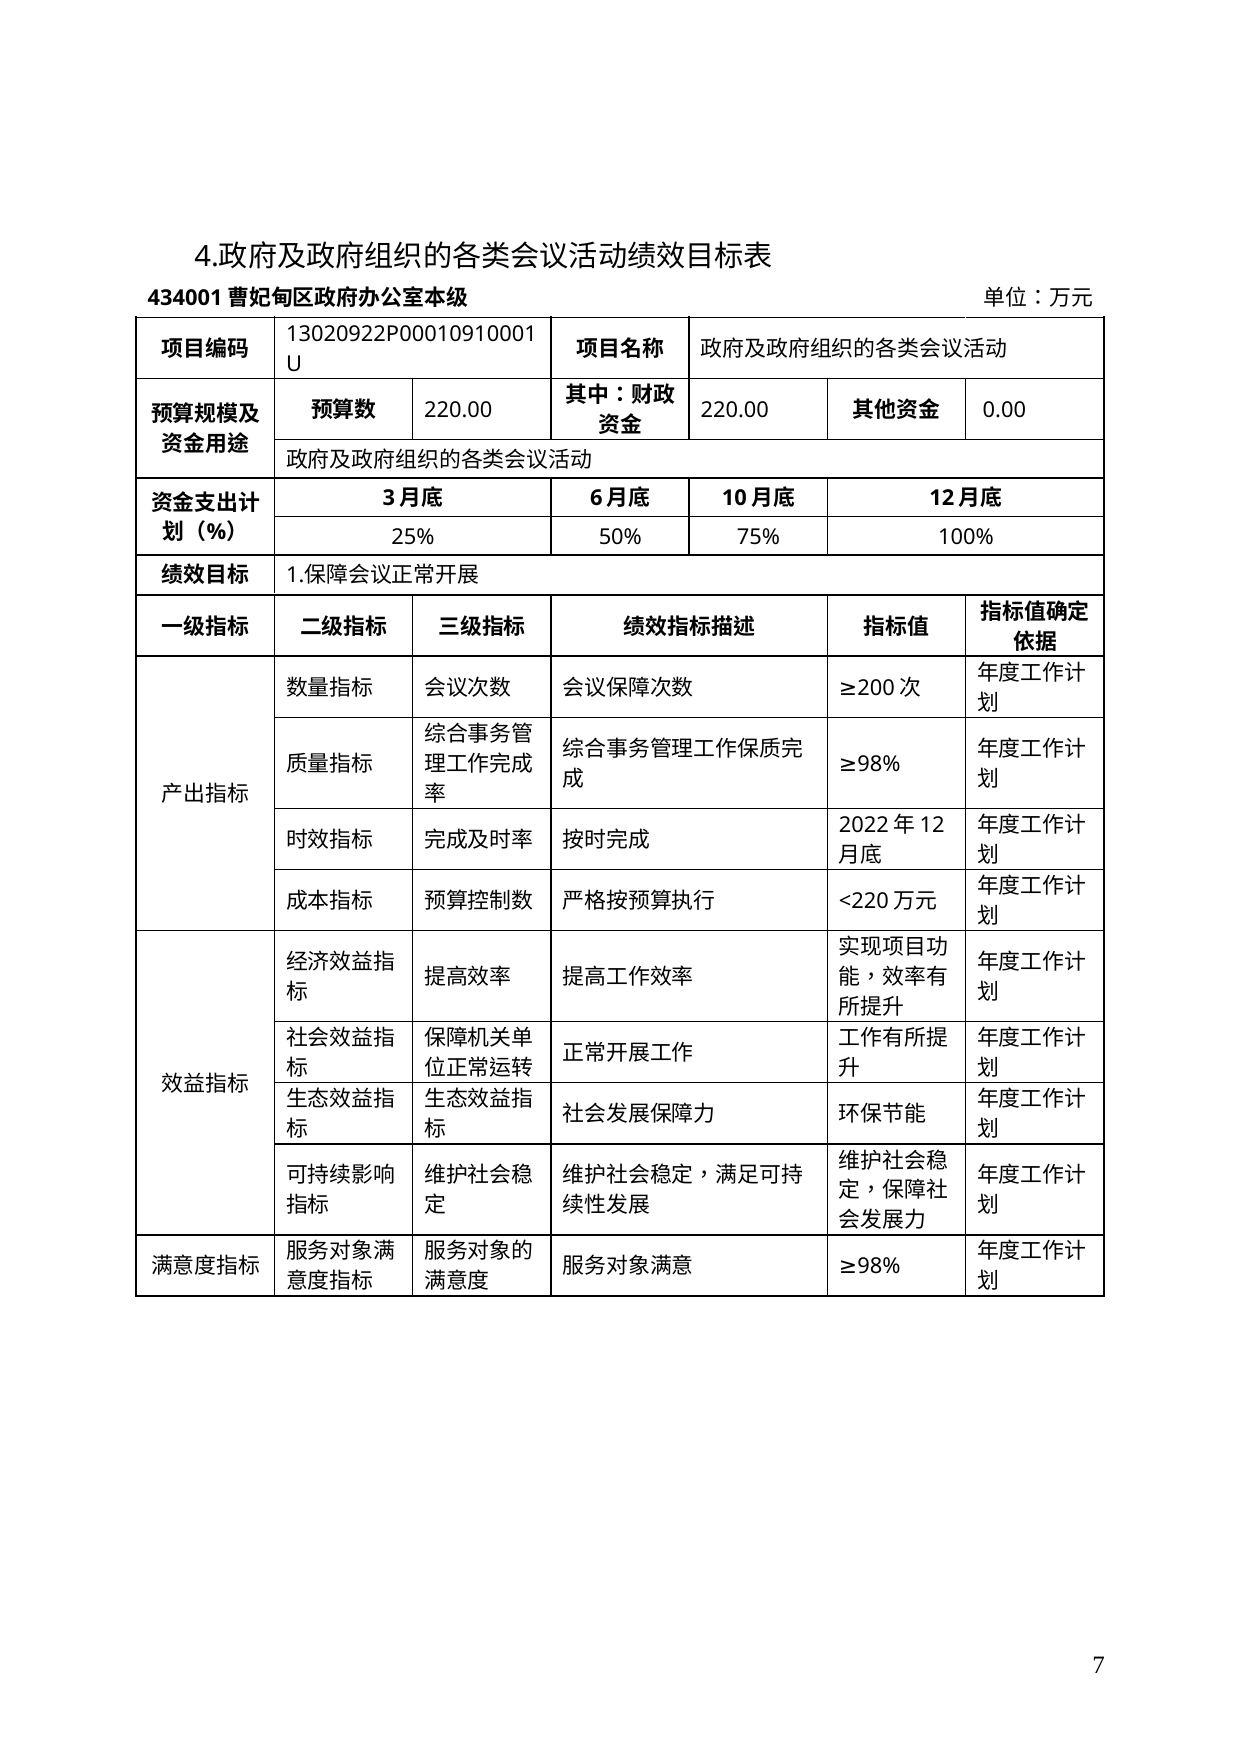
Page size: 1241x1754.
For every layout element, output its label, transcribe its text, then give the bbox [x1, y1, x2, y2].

table_header 二级指标 [275, 596, 412, 655]
table_cell 12月底 [828, 479, 1103, 516]
table_cell 产出指标 [137, 657, 274, 930]
table_cell 可持续影响指标 [275, 1145, 412, 1234]
table_cell 政府及政府组织的各类会议活动 [690, 318, 1103, 378]
table_header 指标值 [828, 596, 965, 655]
table_cell 预算数 [275, 379, 412, 439]
table_cell 75% [690, 517, 827, 554]
table_cell ≥200次 [828, 657, 965, 717]
table_cell 质量指标 [275, 718, 412, 807]
table_cell 其中：财政 资金 [552, 379, 688, 439]
table_cell 综合事务管理工作保质完成 [552, 718, 827, 807]
text 4.政府及政府组织的各类会议活动绩效目标表 [136, 235, 1104, 275]
table_cell 提高工作效率 [552, 931, 827, 1021]
table_cell 提高效率 [413, 931, 550, 1021]
table_cell 绩效目标 [137, 556, 274, 592]
table_cell 220.00 [690, 379, 827, 439]
table_header 指标值确定依据 [966, 596, 1103, 655]
table_cell 220.00 [413, 379, 550, 439]
table_cell 数量指标 [275, 657, 412, 717]
table_cell 维护社会稳定 [413, 1145, 550, 1234]
table_header 绩效指标描述 [552, 596, 827, 655]
table_cell 50% [552, 517, 688, 554]
table_cell 综合事务管理工作完成率 [413, 718, 550, 807]
table_cell 环保节能 [828, 1083, 965, 1143]
table_cell 100% [828, 517, 1103, 554]
table_cell 25% [275, 517, 550, 554]
table_cell 服务对象满意 [552, 1236, 827, 1295]
table_cell 完成及时率 [413, 809, 550, 869]
table_cell 正常开展工作 [552, 1022, 827, 1082]
table_cell 年度工作计划 [966, 1145, 1103, 1234]
table_cell 项目名称 [552, 318, 688, 378]
table_cell 政府及政府组织的各类会议活动 [275, 440, 1103, 477]
table_cell 生态效益指标 [275, 1083, 412, 1143]
table_cell 时效指标 [275, 809, 412, 869]
table_cell 会议次数 [413, 657, 550, 717]
table_cell 效益指标 [137, 931, 274, 1234]
table_cell 经济效益指标 [275, 931, 412, 1021]
table_cell 按时完成 [552, 809, 827, 869]
table_cell 保障机关单位正常运转 [413, 1022, 550, 1082]
table_cell 年度工作计划 [966, 657, 1103, 717]
table_cell 0.00 [966, 379, 1103, 439]
table_cell 服务对象的满意度 [413, 1236, 550, 1295]
table_cell 生态效益指标 [413, 1083, 550, 1143]
table_cell 满意度指标 [137, 1236, 274, 1295]
table_header 一级指标 [137, 596, 274, 655]
table_cell 1.保障会议正常开展 [275, 556, 1103, 592]
table_cell 年度工作计划 [966, 1083, 1103, 1143]
table_cell 服务对象满意度指标 [275, 1236, 412, 1295]
table_cell 工作有所提升 [828, 1022, 965, 1082]
table_cell 成本指标 [275, 870, 412, 930]
table_cell 6月底 [552, 479, 688, 516]
table_cell 实现项目功能，效率有所提升 [828, 931, 965, 1021]
table_cell <220万元 [828, 870, 965, 930]
table_cell 维护社会稳定，保障社会发展力 [828, 1145, 965, 1234]
table_cell 年度工作计划 [966, 1236, 1103, 1295]
table_cell 10月底 [690, 479, 827, 516]
table_cell ≥98% [828, 1236, 965, 1295]
table_cell 3月底 [275, 479, 550, 516]
table_header 434001曹妃甸区政府办公室本级 [137, 277, 965, 316]
table_cell 年度工作计划 [966, 931, 1103, 1021]
table_cell 社会效益指标 [275, 1022, 412, 1082]
table_cell ≥98% [828, 718, 965, 807]
table_cell 2022年12月底 [828, 809, 965, 869]
table_cell 项目编码 [137, 318, 274, 378]
table_cell 维护社会稳定，满足可持续性发展 [552, 1145, 827, 1234]
table_cell 预算控制数 [413, 870, 550, 930]
table_cell 会议保障次数 [552, 657, 827, 717]
table_cell 年度工作计划 [966, 870, 1103, 930]
table_cell 年度工作计划 [966, 1022, 1103, 1082]
table_cell 年度工作计划 [966, 718, 1103, 807]
table_cell 资金支出计划（%） [137, 479, 274, 554]
table_header 单位：万元 [966, 277, 1103, 316]
table_cell 严格按预算执行 [552, 870, 827, 930]
table_cell 预算规模及资金用途 [137, 379, 274, 477]
table_cell 13020922P00010910001U [275, 318, 550, 378]
table_cell 年度工作计划 [966, 809, 1103, 869]
table_cell 其他资金 [828, 379, 965, 439]
table_cell 社会发展保障力 [552, 1083, 827, 1143]
table_header 三级指标 [413, 596, 550, 655]
